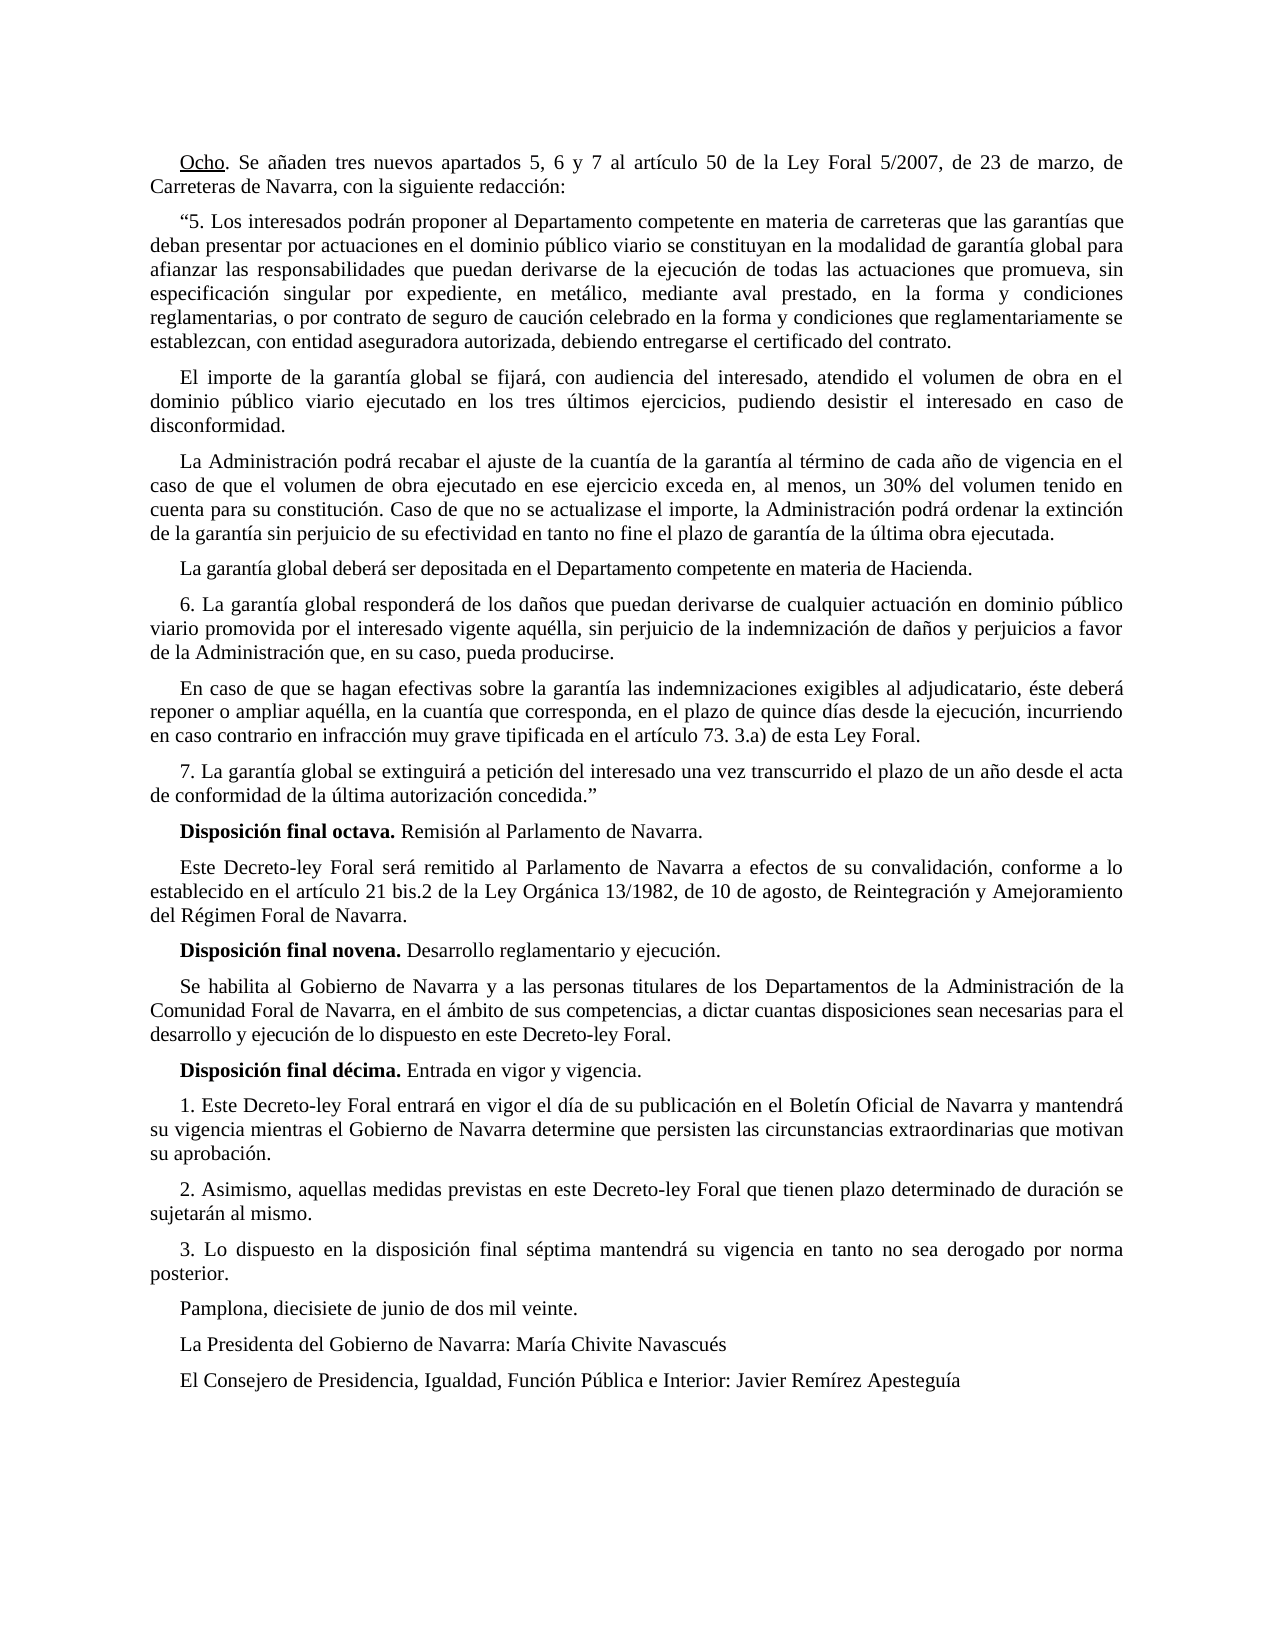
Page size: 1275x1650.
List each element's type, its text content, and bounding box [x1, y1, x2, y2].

text 3. Lo dispuesto en la disposición final séptima mantendrá su vigencia en tanto no sea derogado por norma posterior. [150, 1237, 1125, 1285]
text Este Decreto-ley Foral será remitido al Parlamento de Navarra a efectos de su convalidación, conforme a lo establecido en el artículo 21 bis.2 de la Ley Orgánica 13/1982, de 10 de agosto, de Reintegración y Amejoramiento del Régimen Foral de Navarra. [150, 855, 1125, 927]
text El importe de la garantía global se fijará, con audiencia del interesado, atendido el volumen de obra en el dominio público viario ejecutado en los tres últimos ejercicios, pudiendo desistir el interesado en caso de disconformidad. [150, 365, 1125, 437]
text En caso de que se hagan efectivas sobre la garantía las indemnizaciones exigibles al adjudicatario, éste deberá reponer o ampliar aquélla, en la cuantía que corresponda, en el plazo de quince días desde la ejecución, incurriendo en caso contrario en infracción muy grave tipificada en el artículo 73. 3.a) de esta Ley Foral. [150, 676, 1125, 748]
text La garantía global deberá ser depositada en el Departamento competente en materia de Hacienda. [150, 556, 1125, 580]
text “5. Los interesados podrán proponer al Departamento competente en materia de carreteras que las garantías que deban presentar por actuaciones en el dominio público viario se constituyan en la modalidad de garantía global para afianzar las responsabilidades que puedan derivarse de la ejecución de todas las actuaciones que promueva, sin especificación singular por expediente, en metálico, mediante aval prestado, en la forma y condiciones reglamentarias, o por contrato de seguro de caución celebrado en la forma y condiciones que reglamentariamente se establezcan, con entidad aseguradora autorizada, debiendo entregarse el certificado del contrato. [150, 210, 1125, 353]
text La Administración podrá recabar el ajuste de la cuantía de la garantía al término de cada año de vigencia en el caso de que el volumen de obra ejecutado en ese ejercicio exceda en, al menos, un 30% del volumen tenido en cuenta para su constitución. Caso de que no se actualizase el importe, la Administración podrá ordenar la extinción de la garantía sin perjuicio de su efectividad en tanto no fine el plazo de garantía de la última obra ejecutada. [150, 449, 1125, 545]
text Pamplona, diecisiete de junio de dos mil veinte. [150, 1297, 1125, 1321]
text 1. Este Decreto-ley Foral entrará en vigor el día de su publicación en el Boletín Oficial de Navarra y mantendrá su vigencia mientras el Gobierno de Navarra determine que persisten las circunstancias extraordinarias que motivan su aprobación. [150, 1094, 1125, 1166]
text La Presidenta del Gobierno de Navarra: María Chivite Navascués [150, 1332, 1125, 1356]
text 7. La garantía global se extinguirá a petición del interesado una vez transcurrido el plazo de un año desde el acta de conformidad de la última autorización concedida.” [150, 759, 1125, 807]
text Disposición final octava. Remisión al Parlamento de Navarra. [150, 819, 1125, 843]
text Disposición final décima. Entrada en vigor y vigencia. [150, 1058, 1125, 1082]
text El Consejero de Presidencia, Igualdad, Función Pública e Interior: Javier Remírez Apesteguía [150, 1368, 1125, 1392]
text Disposición final novena. Desarrollo reglamentario y ejecución. [150, 938, 1125, 962]
text 2. Asimismo, aquellas medidas previstas en este Decreto-ley Foral que tienen plazo determinado de duración se sujetarán al mismo. [150, 1177, 1125, 1225]
text Ocho. Se añaden tres nuevos apartados 5, 6 y 7 al artículo 50 de la Ley Foral 5/2007, de 23 de marzo, de Carreteras de Navarra, con la siguiente redacción: [150, 150, 1125, 198]
text 6. La garantía global responderá de los daños que puedan derivarse de cualquier actuación en dominio público viario promovida por el interesado vigente aquélla, sin perjuicio de la indemnización de daños y perjuicios a favor de la Administración que, en su caso, pueda producirse. [150, 592, 1125, 664]
text Se habilita al Gobierno de Navarra y a las personas titulares de los Departamentos de la Administración de la Comunidad Foral de Navarra, en el ámbito de sus competencias, a dictar cuantas disposiciones sean necesarias para el desarrollo y ejecución de lo dispuesto en este Decreto-ley Foral. [150, 974, 1125, 1046]
